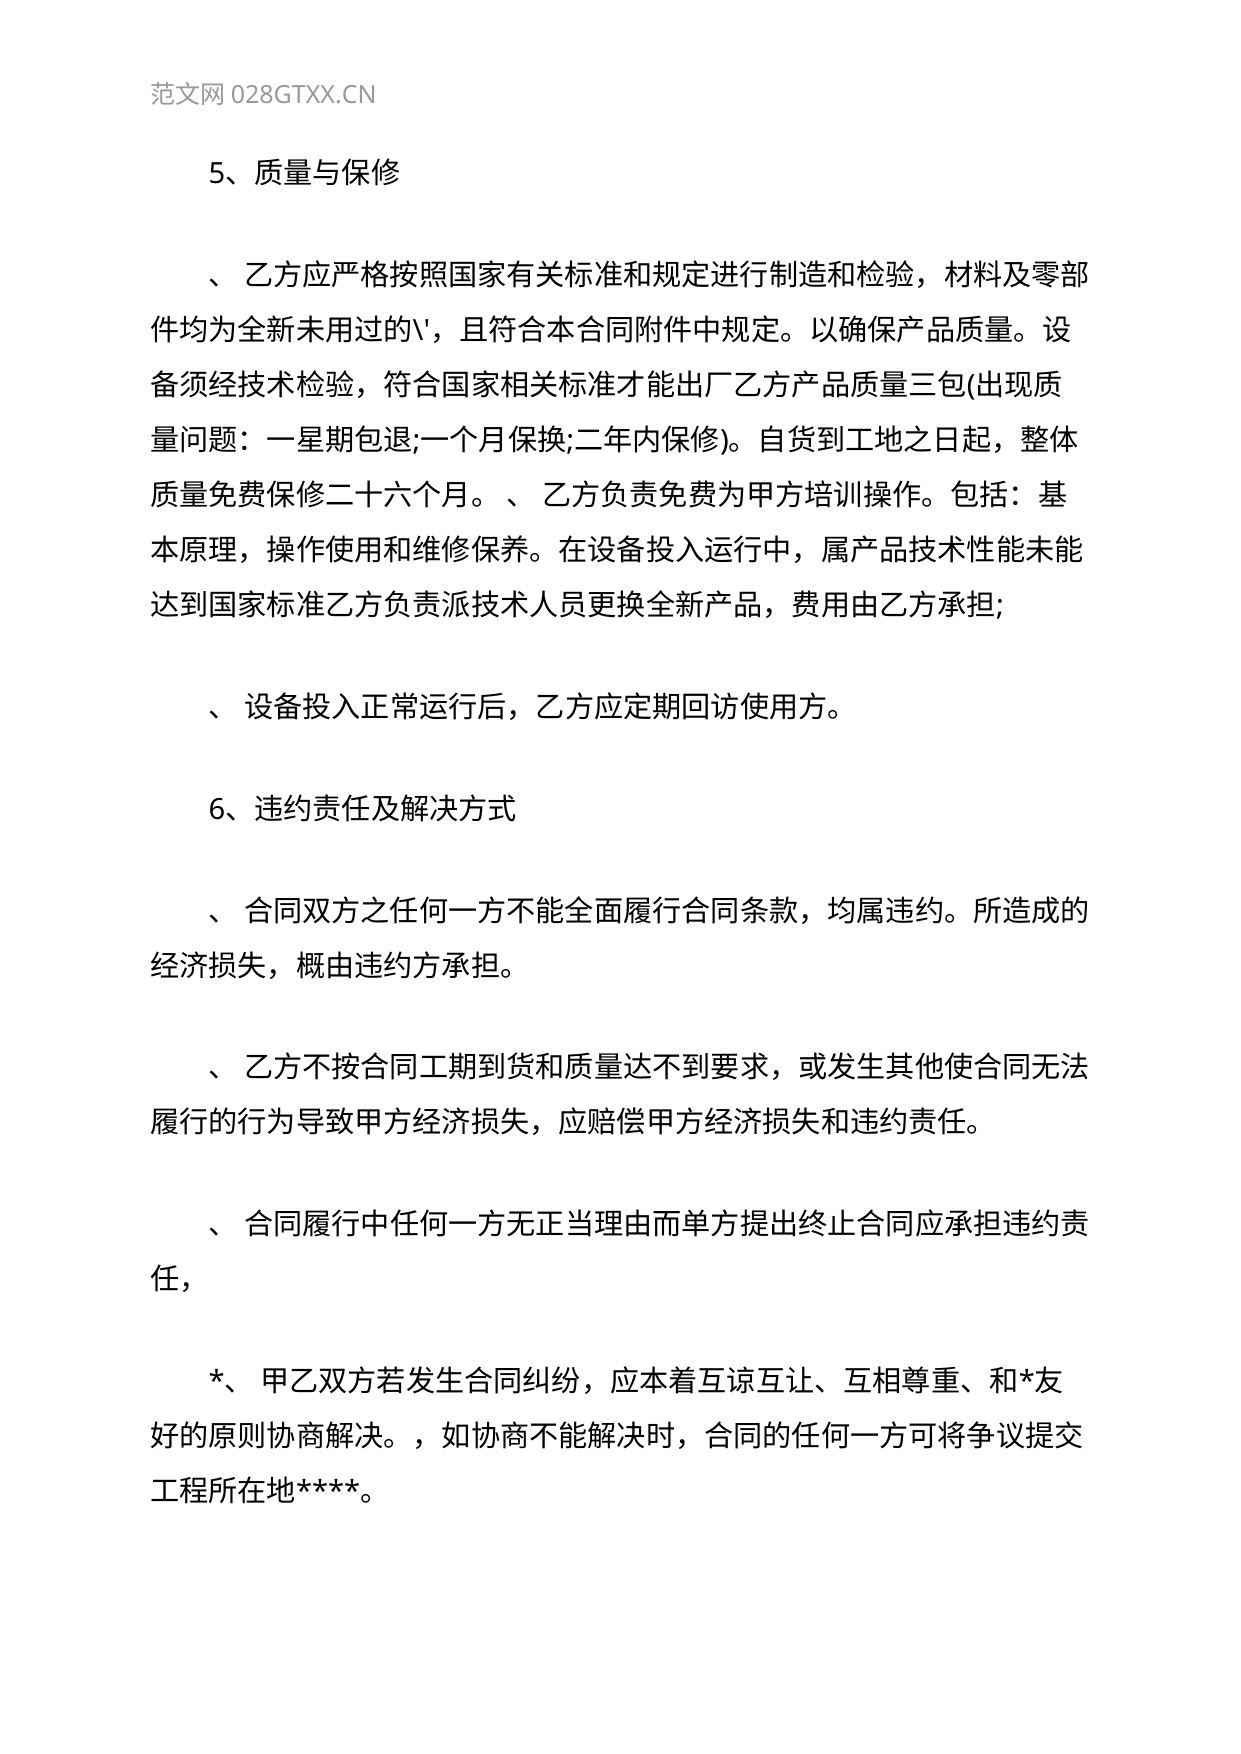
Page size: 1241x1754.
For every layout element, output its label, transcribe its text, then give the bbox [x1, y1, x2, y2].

text 、 合同双方之任何一方不能全面履行合同条款，均属违约。所造成的经济损失，概由违约方承担。 [150, 887, 1090, 984]
text 、 合同履行中任何一方无正当理由而单方提出终止合同应承担违约责任， [150, 1201, 1090, 1298]
text 、 乙方应严格按照国家有关标准和规定进行制造和检验，材料及零部件均为全新未用过的\'，且符合本合同附件中规定。以确保产品质量。设备须经技术检验，符合国家相关标准才能出厂乙方产品质量三包(出现质量问题：一星期包退;一个月保换;二年内保修)。自货到工地之日起，整体质量免费保修二十六个月。 、 乙方负责免费为甲方培训操作。包括：基本原理，操作使用和维修保养。在设备投入运行中，属产品技术性能未能达到国家标准乙方负责派技术人员更换全新产品，费用由乙方承担; [150, 252, 1090, 624]
text 、 乙方不按合同工期到货和质量达不到要求，或发生其他使合同无法履行的行为导致甲方经济损失，应赔偿甲方经济损失和违约责任。 [150, 1044, 1090, 1141]
text 5、质量与保修 [150, 150, 1090, 192]
text 6、违约责任及解决方式 [150, 785, 1090, 828]
text *、 甲乙双方若发生合同纠纷，应本着互谅互让、互相尊重、和*友好的原则协商解决。，如协商不能解决时，合同的任何一方可将争议提交工程所在地****。 [150, 1357, 1090, 1510]
text 、 设备投入正常运行后，乙方应定期回访使用方。 [150, 684, 1090, 726]
